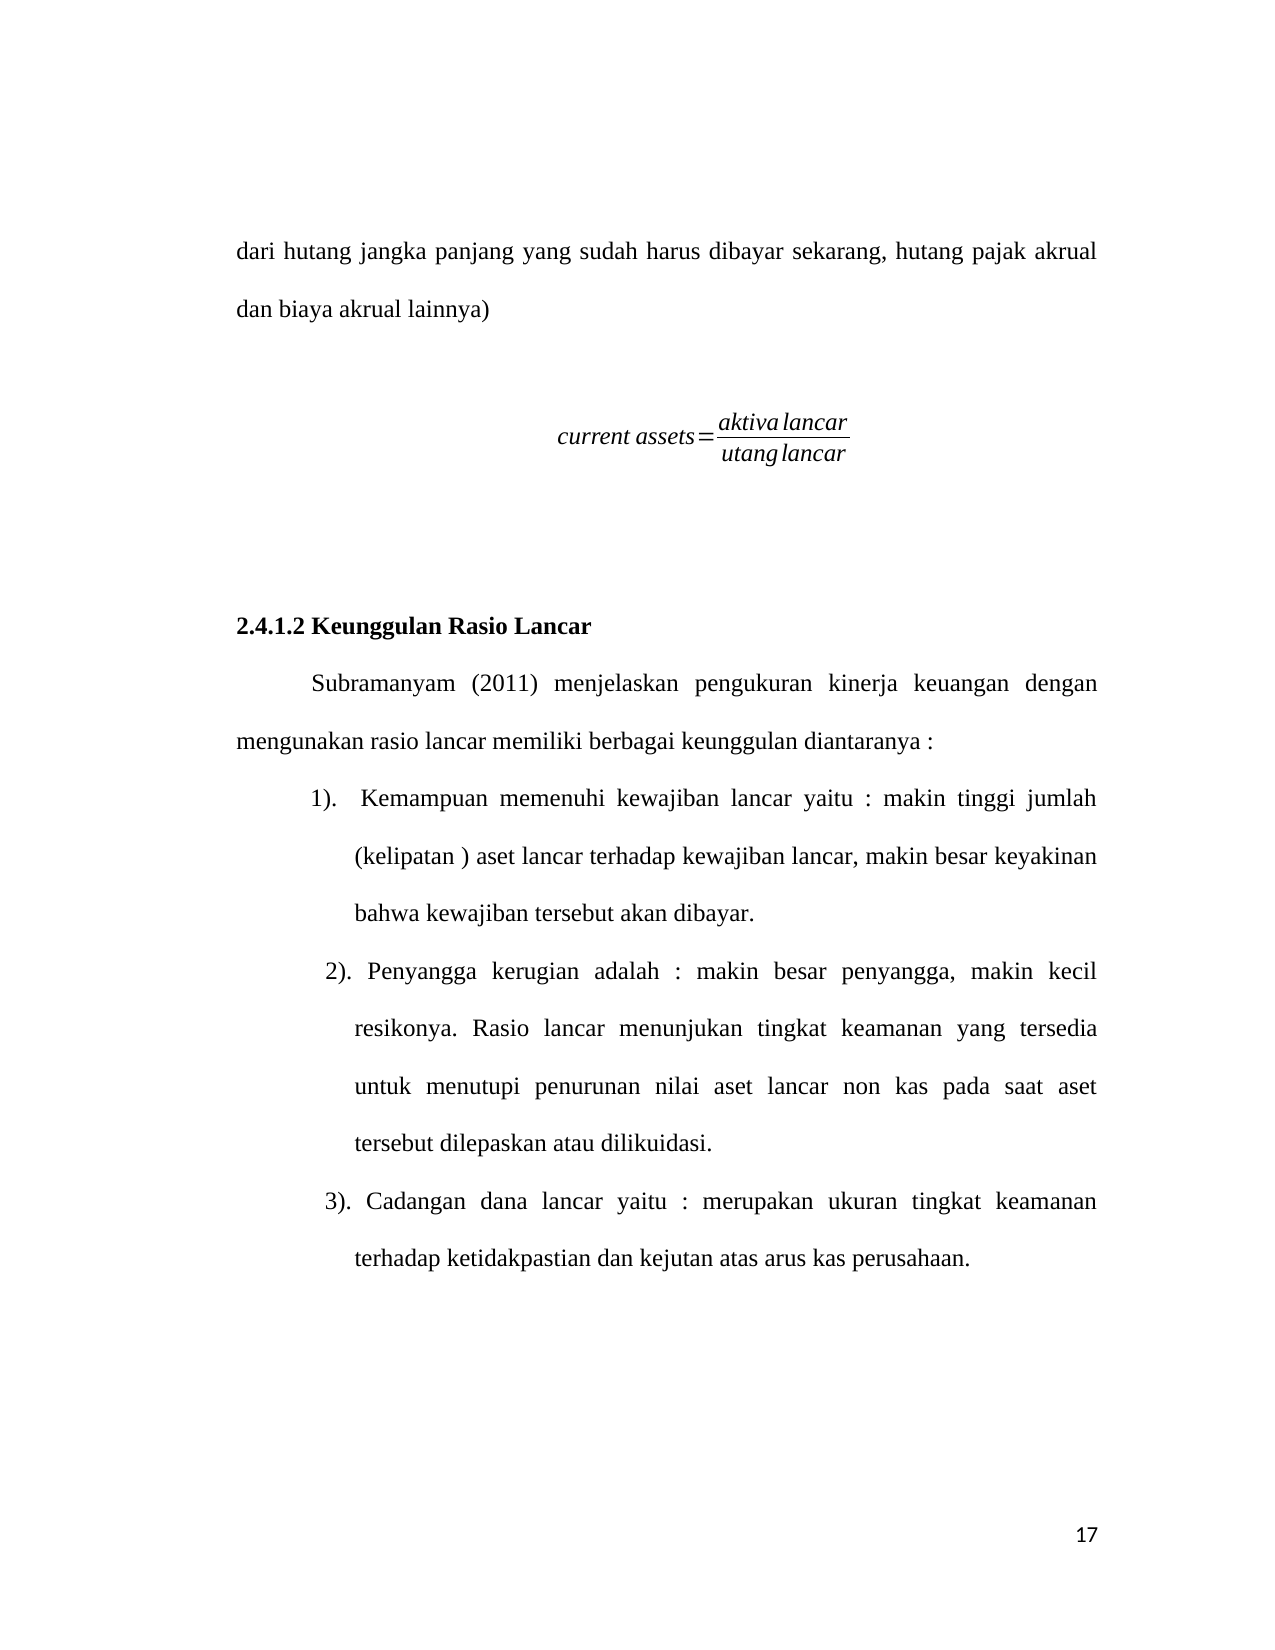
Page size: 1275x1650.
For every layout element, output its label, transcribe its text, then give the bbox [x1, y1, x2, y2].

text 2.4.1.2 Keunggulan Rasio Lancar [236, 611, 1098, 639]
text 3). Cadangan dana lancar yaitu : merupakan ukuran tingkat keamanan terhadap ketidakpastian dan kejutan atas arus kas perusahaan. [310, 1186, 1098, 1272]
text 1). Kemampuan memenuhi kewajiban lancar yaitu : makin tinggi jumlah (kelipatan ) aset lancar terhadap kewajiban lancar, makin besar keyakinan bahwa kewajiban tersebut akan dibayar. [310, 783, 1098, 927]
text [236, 236, 1098, 322]
text Subramanyam (2011) menjelaskan pengukuran kinerja keuangan dengan mengunakan rasio lancar memiliki berbagai keunggulan diantaranya : [236, 668, 1098, 754]
text 2). Penyangga kerugian adalah : makin besar penyangga, makin kecil resikonya. Rasio lancar menunjukan tingkat keamanan yang tersedia untuk menutupi penurunan nilai aset lancar non kas pada saat aset tersebut dilepaskan atau dilikuidasi. [310, 956, 1098, 1157]
